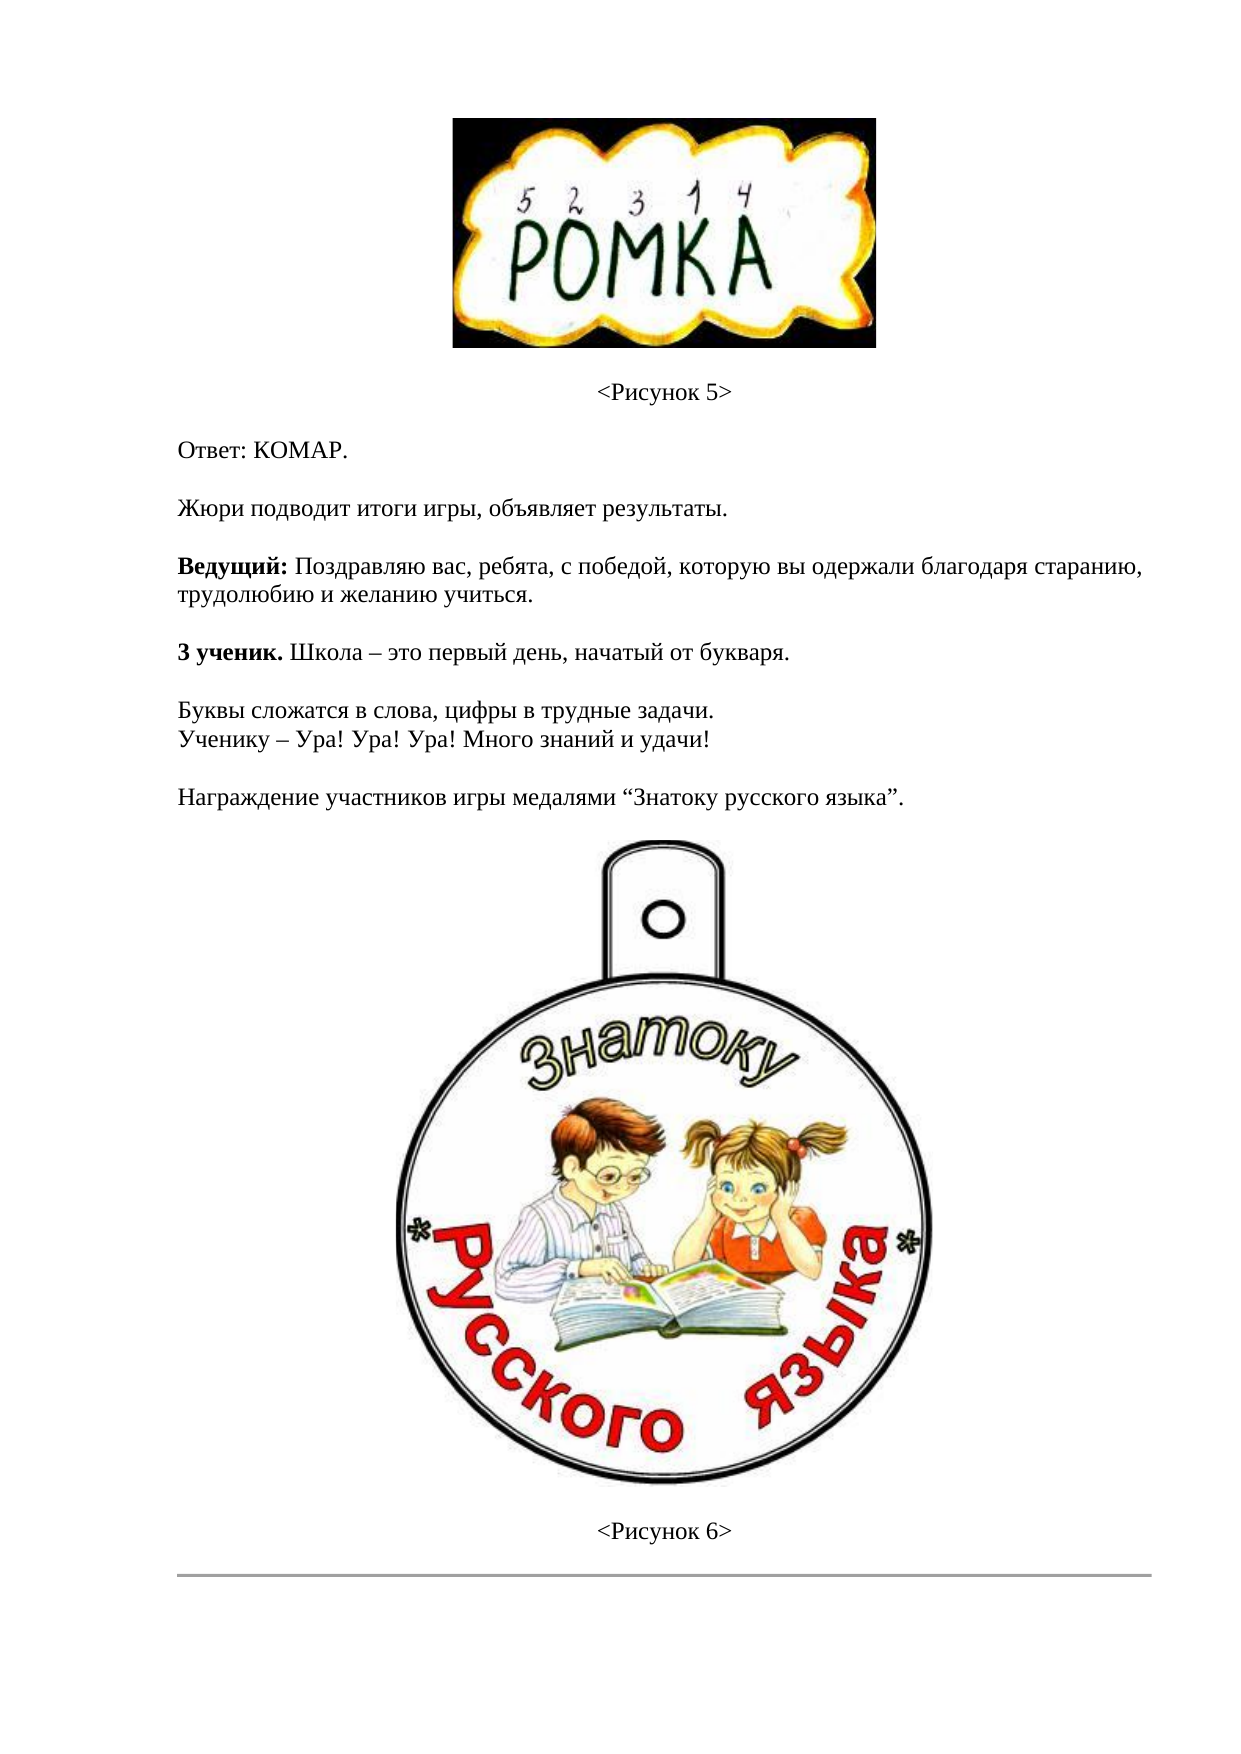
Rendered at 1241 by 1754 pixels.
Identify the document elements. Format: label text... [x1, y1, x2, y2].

text Ведущий: Поздравляю вас, ребята, с победой, которую вы одержали благодаря старанию, трудолюбию и желанию учиться. [177, 551, 1152, 608]
text 3 ученик. Школа – это первый день, начатый от букваря. [177, 637, 1152, 666]
picture [395, 840, 934, 1487]
text Награждение участников игры медалями “Знатоку русского языка”. [177, 782, 1152, 811]
text Буквы сложатся в слова, цифры в трудные задачи. Ученику – Ура! Ура! Ура! Много знаний и удачи! [177, 695, 1152, 753]
picture [452, 118, 877, 348]
text Ответ: КОМАР. [177, 435, 1152, 464]
text <Рисунок 6> [177, 1516, 1152, 1545]
text Жюри подводит итоги игры, объявляет результаты. [177, 493, 1152, 522]
text <Рисунок 5> [177, 377, 1152, 406]
